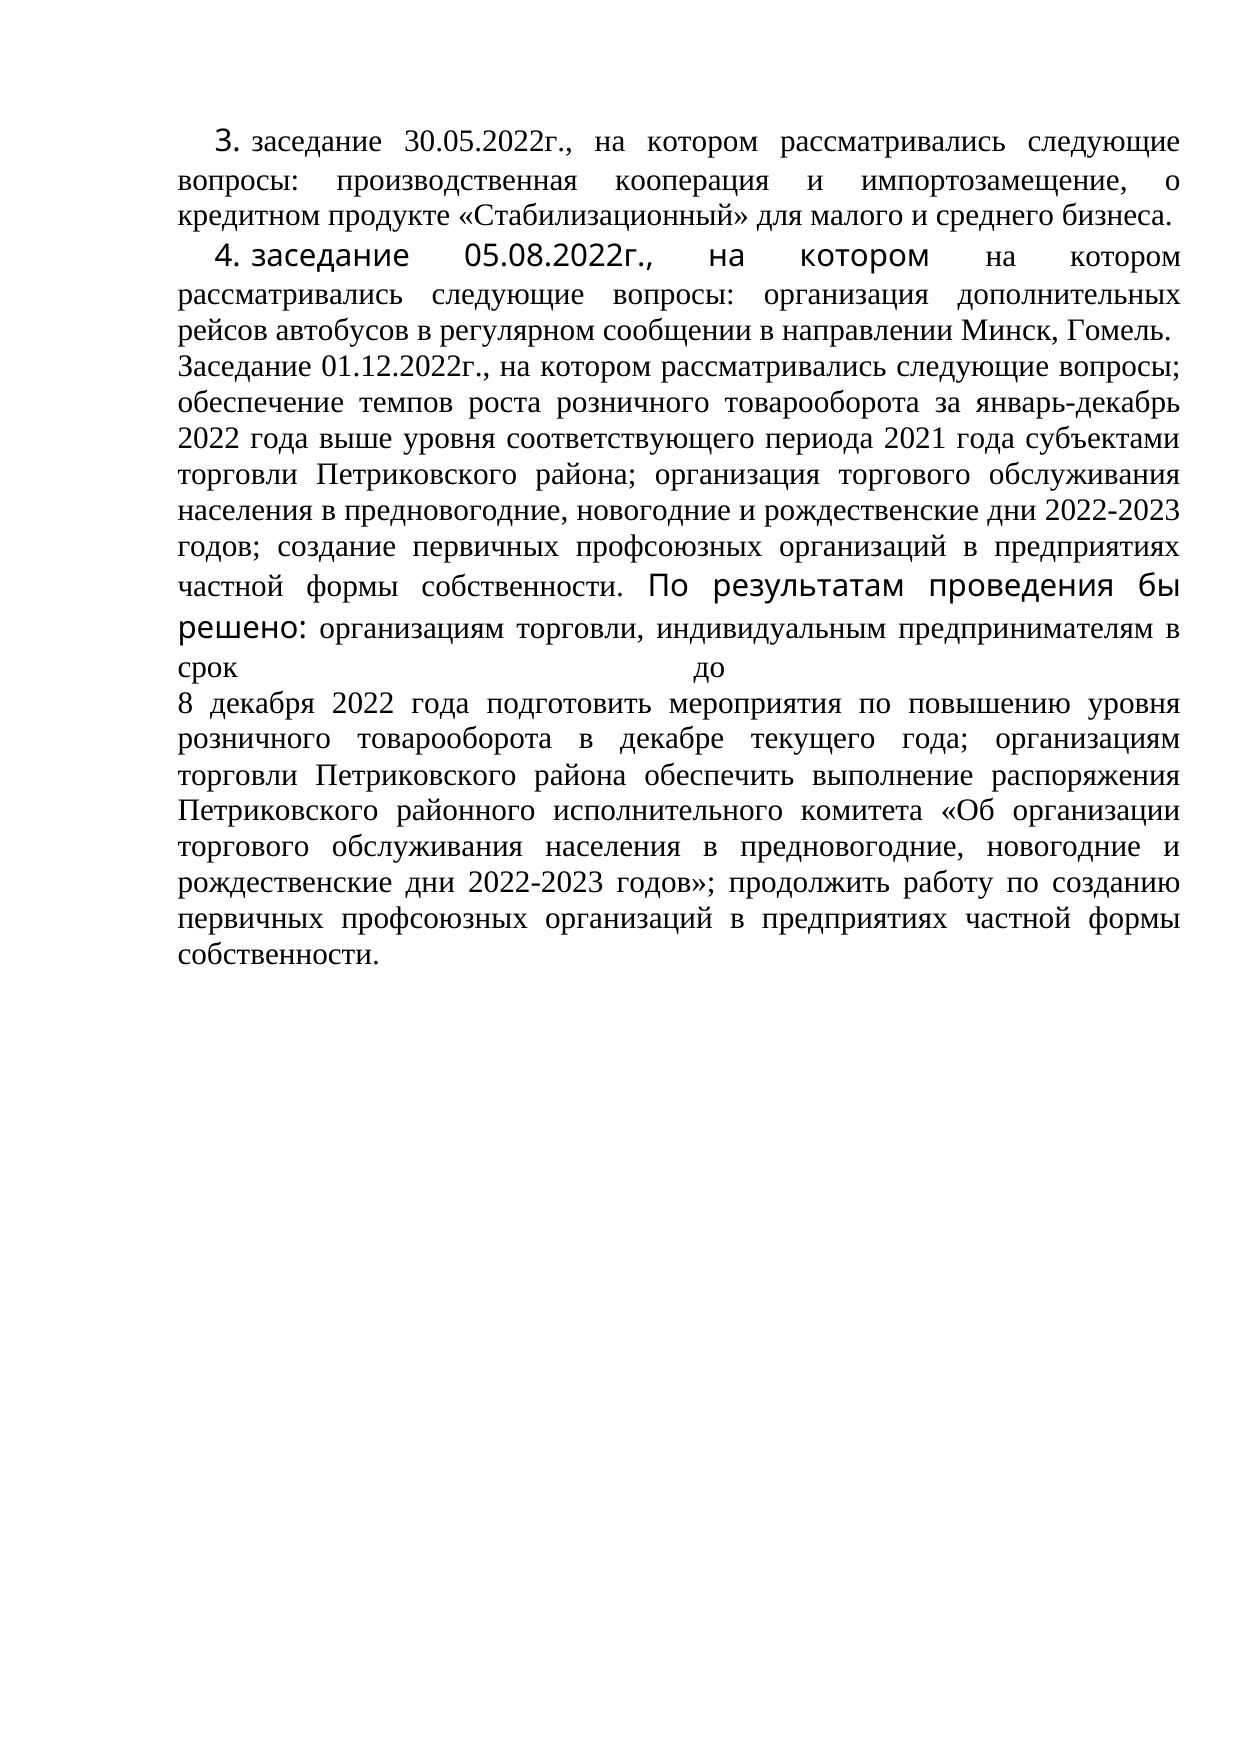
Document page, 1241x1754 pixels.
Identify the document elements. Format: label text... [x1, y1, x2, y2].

list заседание 05.08.2022г., на котором на котором рассматривались следующие вопросы: организация дополнительных рейсов автобусов в регулярном сообщении в направлении Минск, Гомель. [177, 233, 1181, 347]
text Заседание 01.12.2022г., на котором рассматривались следующие вопросы; обеспечение темпов роста розничного товарооборота за январь-декабрь 2022 года выше уровня соответствующего периода 2021 года субъектами торговли Петриковского района; организация торгового обслуживания населения в предновогодние, новогодние и рождественские дни 2022-2023 годов; создание первичных профсоюзных организаций в предприятиях частной формы собственности. По результатам проведения бы решено: организациям торговли, индивидуальным предпринимателям в срок до 8 декабря 2022 года подготовить мероприятия по повышению уровня розничного товарооборота в декабре текущего года; организациям торговли Петриковского района обеспечить выполнение распоряжения Петриковского районного исполнительного комитета «Об организации торгового обслуживания населения в предновогодние, новогодние и рождественские дни 2022-2023 годов»; продолжить работу по созданию первичных профсоюзных организаций в предприятиях частной формы собственности. [177, 347, 1181, 971]
list заседание 30.05.2022г., на котором рассматривались следующие вопросы: производственная кооперация и импортозамещение, о кредитном продукте «Стабилизационный» для малого и среднего бизнеса. [177, 118, 1181, 233]
